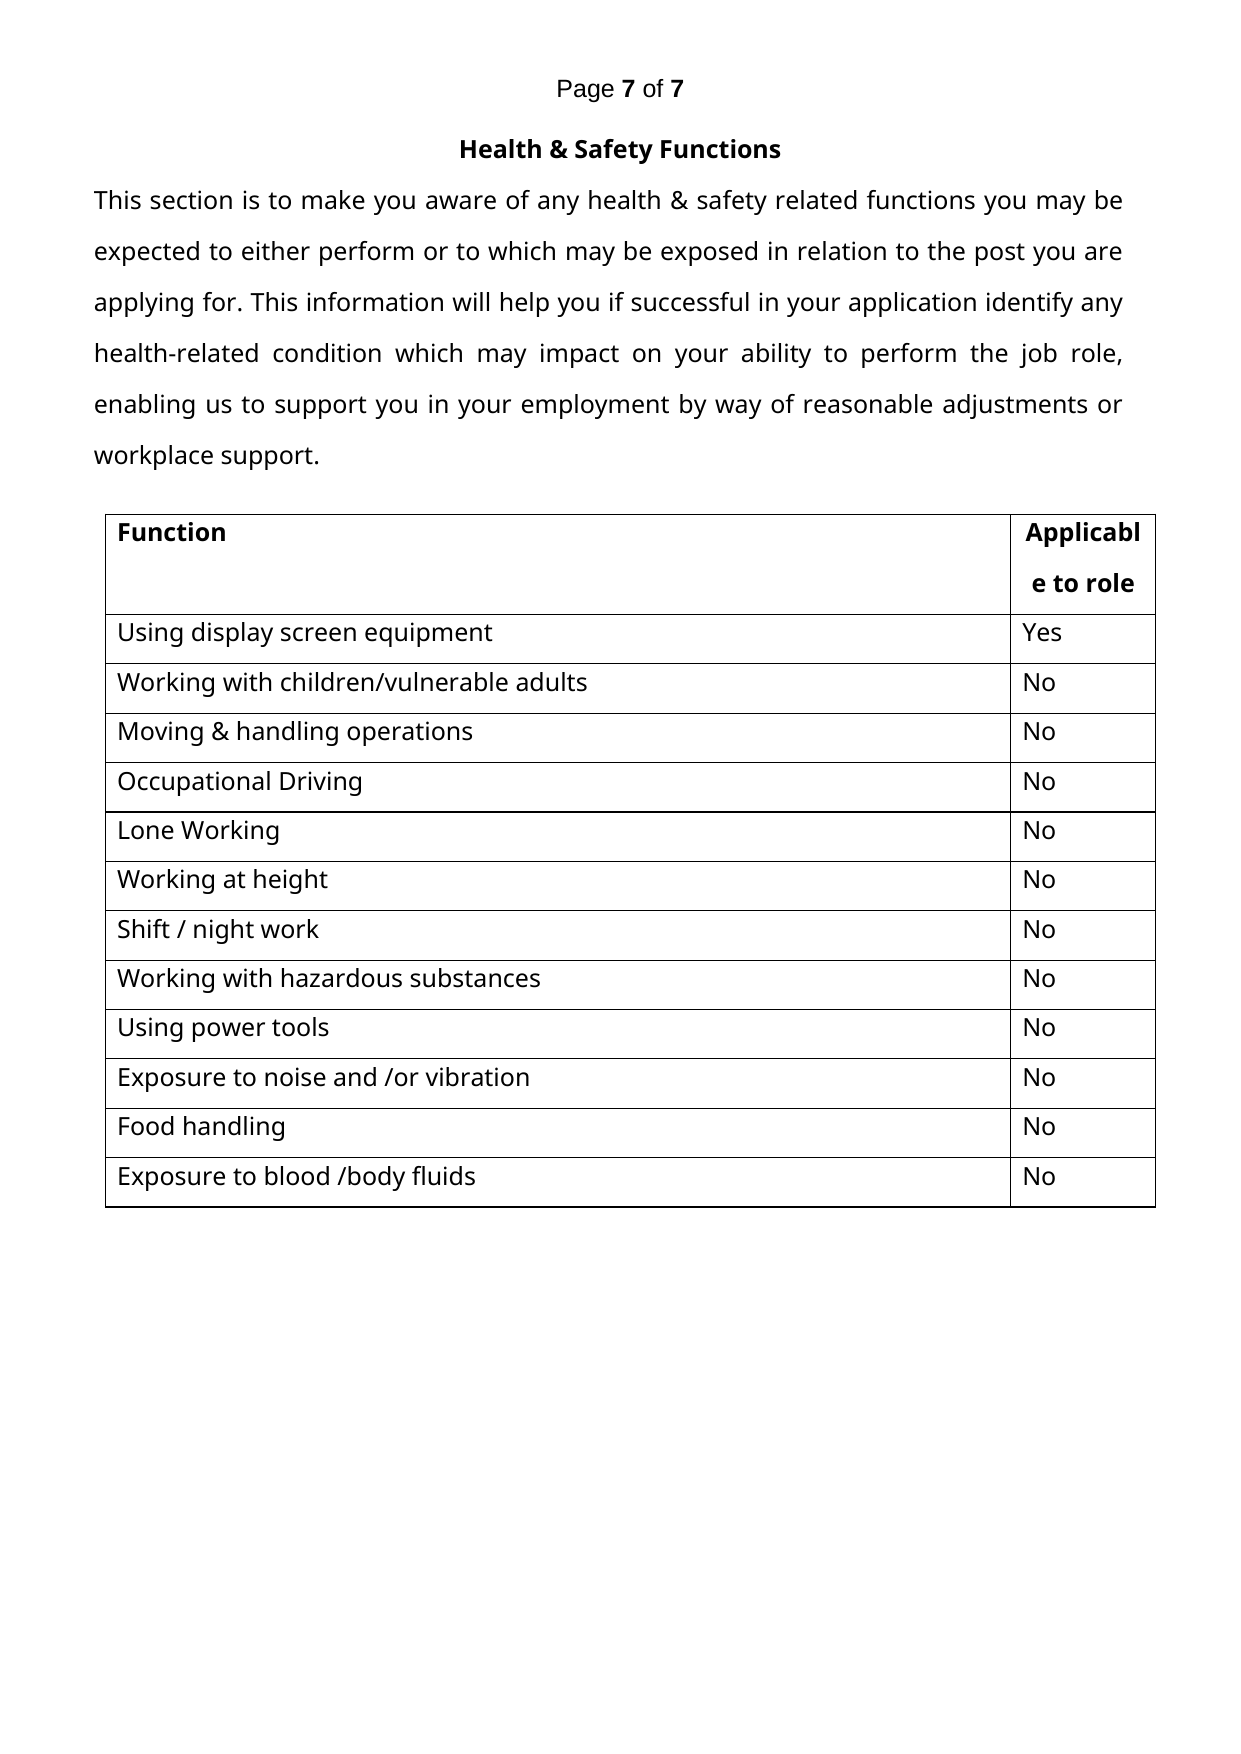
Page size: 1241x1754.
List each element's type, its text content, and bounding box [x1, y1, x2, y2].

table_header Function [106, 515, 1010, 614]
table_cell Moving & handling operations [106, 714, 1010, 762]
table_cell Working with hazardous substances [106, 961, 1010, 1009]
table_cell No [1011, 664, 1155, 713]
table_cell Working with children/vulnerable adults [106, 664, 1010, 713]
table_cell Working at height [106, 862, 1010, 910]
table_cell No [1011, 1109, 1155, 1157]
table_cell Lone Working [106, 813, 1010, 861]
table_cell Exposure to noise and /or vibration [106, 1059, 1010, 1108]
table_cell No [1011, 911, 1155, 959]
table_cell No [1011, 862, 1155, 910]
table_header Applicable to role [1011, 515, 1155, 614]
table_cell No [1011, 813, 1155, 861]
table_cell Yes [1011, 615, 1155, 663]
table_cell No [1011, 763, 1155, 811]
title Health & Safety Functions [187, 131, 1053, 165]
table_cell Food handling [106, 1109, 1010, 1157]
table_cell Shift / night work [106, 911, 1010, 959]
table_cell No [1011, 961, 1155, 1009]
table_cell No [1011, 714, 1155, 762]
table_cell Exposure to blood /body fluids [106, 1158, 1010, 1206]
table_cell No [1011, 1158, 1155, 1206]
title This section is to make you aware of any health & safety related functions you may be expected to either perform or to which may be exposed in relation to the post you are applying for. This information will help you if successful in your application identify any health-related condition which may impact on your ability to perform the job role, enabling us to support you in your employment by way of reasonable adjustments or workplace support. [94, 182, 1125, 472]
table_cell No [1011, 1059, 1155, 1108]
table_cell Using power tools [106, 1010, 1010, 1058]
table_cell Using display screen equipment [106, 615, 1010, 663]
table_cell Occupational Driving [106, 763, 1010, 811]
table_cell No [1011, 1010, 1155, 1058]
